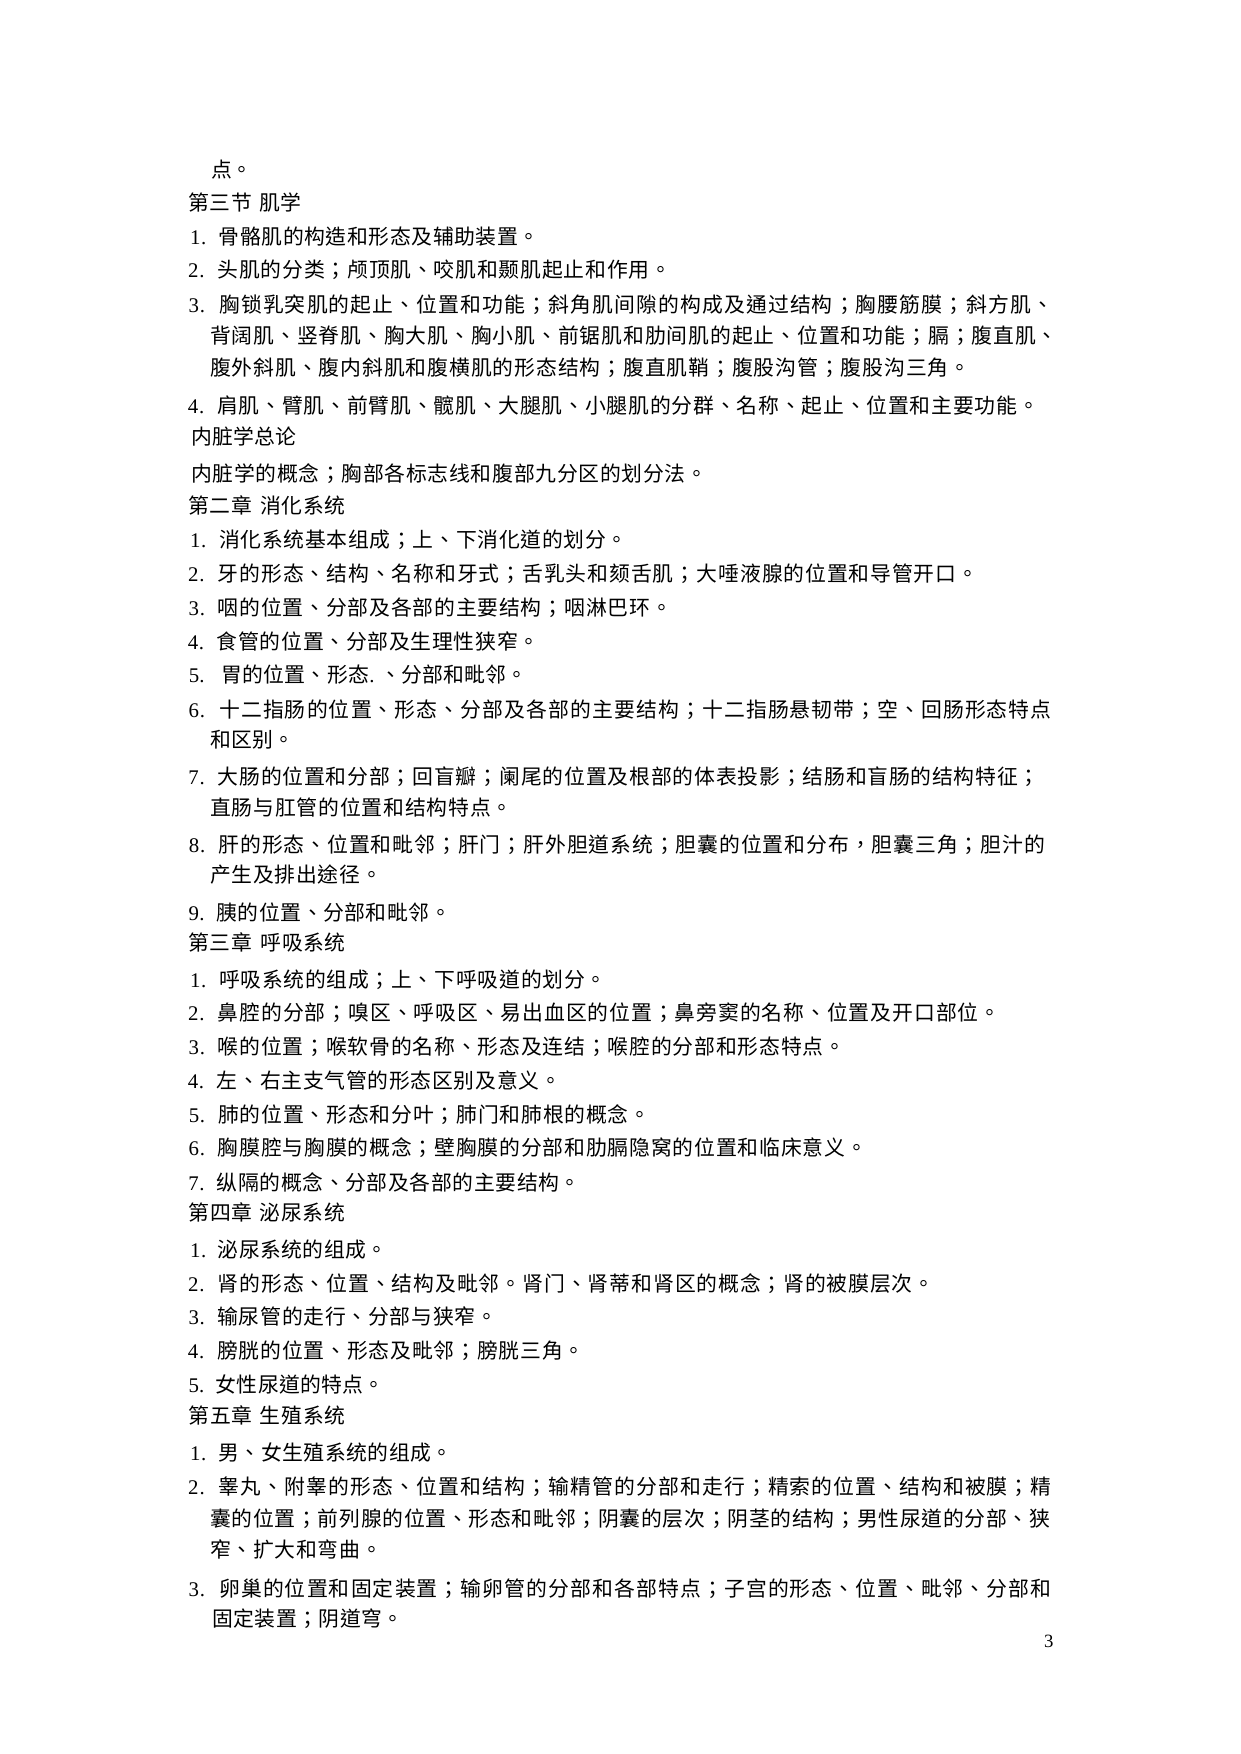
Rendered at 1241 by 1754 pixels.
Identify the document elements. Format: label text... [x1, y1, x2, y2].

text 2. 头肌的分类；颅顶肌、咬肌和颞肌起止和作用。 [188, 256, 1059, 283]
text 7. 纵隔的概念、分部及各部的主要结构。 第四章 泌尿系统 [188, 1168, 583, 1227]
text 1. 骨骼肌的构造和形态及辅助装置。 [190, 223, 1059, 249]
text 1. 呼吸系统的组成；上、下呼吸道的划分。 [190, 966, 1059, 992]
text 5. 女性尿道的特点。 第五章 生殖系统 [188, 1371, 386, 1429]
text 点。 [211, 155, 1059, 183]
text 6. 胸膜腔与胸膜的概念；壁胸膜的分部和肋膈隐窝的位置和临床意义。 [188, 1134, 1059, 1161]
text 1. 男、女生殖系统的组成。 [190, 1438, 1059, 1465]
text 4. 食管的位置、分部及生理性狭窄。 [188, 627, 1059, 654]
text 5. 胃的位置、形态. 、分部和毗邻。 [188, 661, 1059, 688]
text 6. 十二指肠的位置、形态、分部及各部的主要结构；十二指肠悬韧带；空、回肠形态特点 和区别。 [188, 695, 1053, 754]
text 1. 泌尿系统的组成。 [190, 1236, 1059, 1263]
text 4. 膀胱的位置、形态及毗邻；膀胱三角。 [188, 1337, 1059, 1364]
text 1. 消化系统基本组成；上、下消化道的划分。 [190, 527, 1059, 553]
text 4. 肩肌、臂肌、前臂肌、髋肌、大腿肌、小腿肌的分群、名称、起止、位置和主要功能。 内脏学总论 [188, 391, 1042, 450]
text 3. 胸锁乳突肌的起止、位置和功能；斜角肌间隙的构成及通过结构；胸腰筋膜；斜方肌、 背阔肌、竖脊肌、胸大肌、胸小肌、前锯肌和肋间肌的起止、位置和功能；膈；腹直肌、 腹外斜肌、腹内斜肌和腹横肌的形态结构；腹直肌鞘；腹股沟管；腹股沟三角。 [188, 290, 1059, 381]
text 5. 肺的位置、形态和分叶；肺门和肺根的概念。 [188, 1100, 1059, 1127]
text 9. 胰的位置、分部和毗邻。 第三章 呼吸系统 [188, 898, 452, 957]
text 3. 卵巢的位置和固定装置；输卵管的分部和各部特点；子宫的形态、位置、毗邻、分部和 固定装置；阴道穹。 [188, 1574, 1053, 1632]
text 4. 左、右主支气管的形态区别及意义。 [188, 1067, 1059, 1094]
text 8. 肝的形态、位置和毗邻；肝门；肝外胆道系统；胆囊的位置和分布，胆囊三角；胆汁的 产生及排出途径。 [189, 830, 1046, 889]
text 3. 输尿管的走行、分部与狭窄。 [188, 1303, 1059, 1330]
text 2. 肾的形态、位置、结构及毗邻。肾门、肾蒂和肾区的概念；肾的被膜层次。 [188, 1269, 1059, 1296]
text 2. 睾丸、附睾的形态、位置和结构；输精管的分部和走行；精索的位置、结构和被膜；精 囊的位置；前列腺的位置、形态和毗邻；阴囊的层次；阴茎的结构；男性尿道的分部、狭 窄、扩大和弯曲。 [188, 1472, 1053, 1564]
text 3. 喉的位置；喉软骨的名称、形态及连结；喉腔的分部和形态特点。 [188, 1033, 1059, 1060]
text 7. 大肠的位置和分部；回盲瓣；阑尾的位置及根部的体表投影；结肠和盲肠的结构特征； 直肠与肛管的位置和结构特点。 [188, 762, 1041, 821]
text 第三节 肌学 [188, 189, 1059, 216]
text 3. 咽的位置、分部及各部的主要结构；咽淋巴环。 [188, 594, 1059, 621]
text 2. 鼻腔的分部；嗅区、呼吸区、易出血区的位置；鼻旁窦的名称、位置及开口部位。 [188, 999, 1059, 1026]
text 内脏学的概念；胸部各标志线和腹部九分区的划分法。 第二章 消化系统 [188, 459, 709, 519]
text 2. 牙的形态、结构、名称和牙式；舌乳头和颏舌肌；大唾液腺的位置和导管开口。 [188, 560, 1059, 587]
